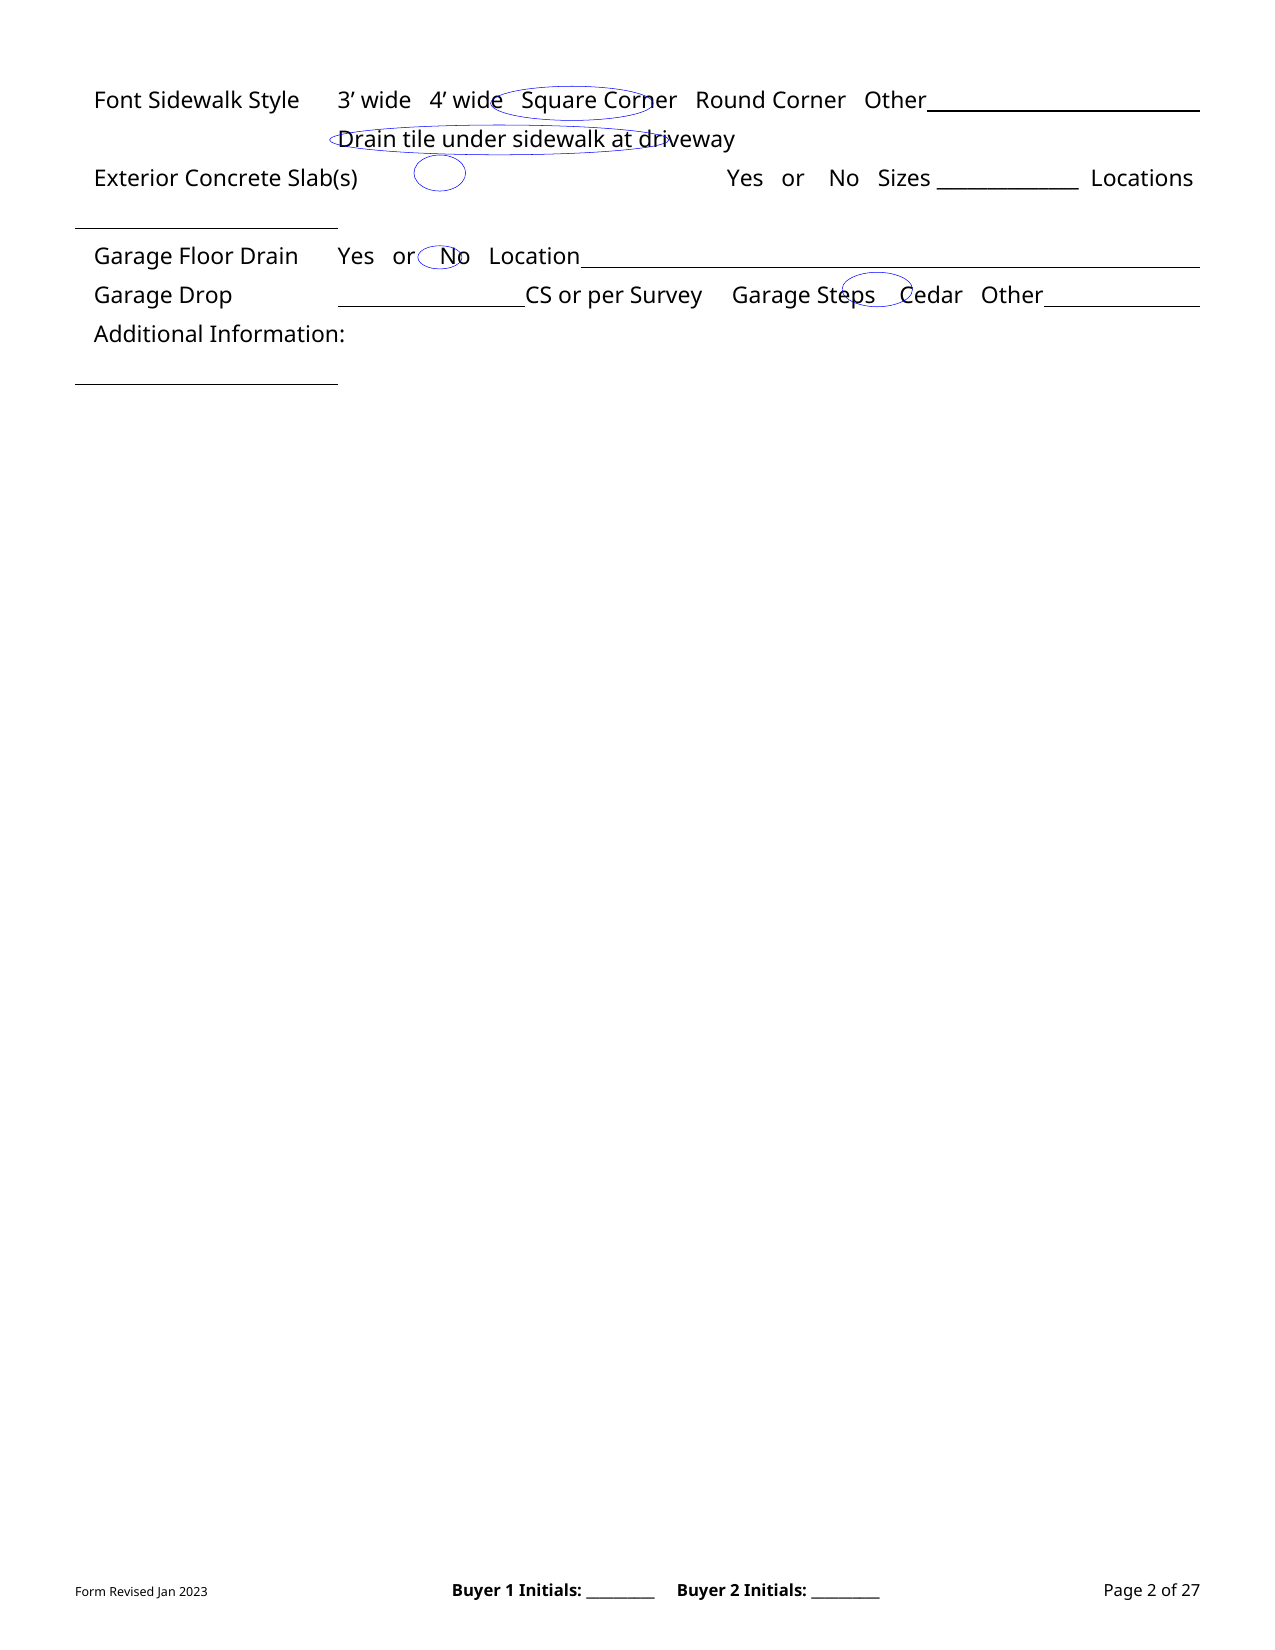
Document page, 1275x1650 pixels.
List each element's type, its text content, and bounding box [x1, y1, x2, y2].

text Garage Floor Drain Yes or No Location [75, 240, 1200, 271]
text Garage Drop CS or per Survey Garage Steps Cedar Other [75, 279, 1200, 311]
text Exterior Concrete Slab(s) Yes or No Sizes ______________ Locations [75, 162, 1200, 232]
text Additional Information: [75, 318, 1200, 389]
text Drain tile under sidewalk at driveway [75, 123, 1200, 154]
text Font Sidewalk Style 3’ wide 4’ wide Square Corner Round Corner Other [75, 84, 1200, 115]
